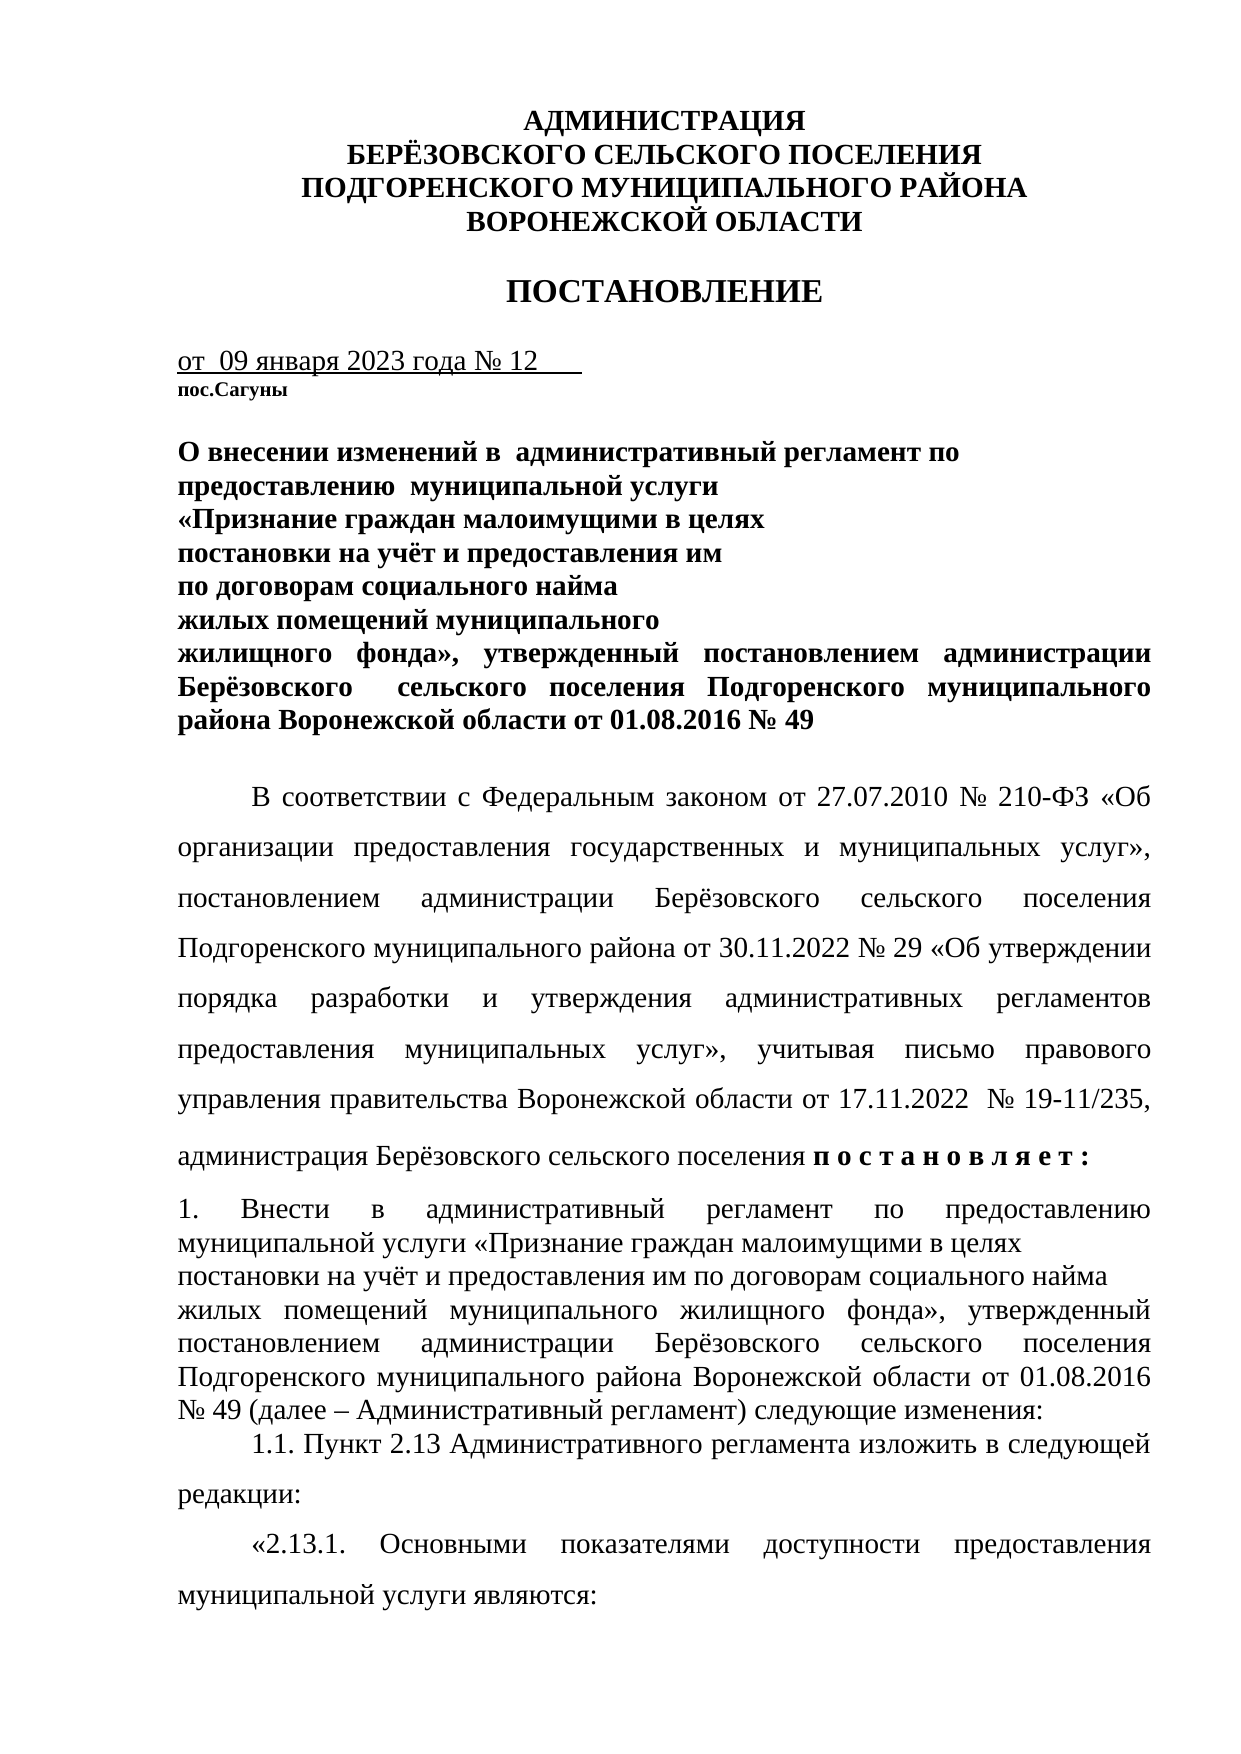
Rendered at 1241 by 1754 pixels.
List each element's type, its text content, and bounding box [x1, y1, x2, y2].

text 1. Внести в административный регламент по предоставлению муниципальной услуги «Признание граждан малоимущими в целях [177, 1191, 1152, 1258]
text жилых помещений муниципального жилищного фонда», утвержденный постановлением администрации Берёзовского сельского поселения Подгоренского муниципального района Воронежской области от 01.08.2016 № 49 (далее – Административный регламент) следующие изменения: [177, 1292, 1152, 1426]
text по договорам социального найма [177, 568, 1152, 602]
text жилищного фонда», утвержденный постановлением администрации Берёзовского сельского поселения Подгоренского муниципального района Воронежской области от 01.08.2016 № 49 [177, 635, 1152, 736]
text 1.1. Пункт 2.13 Административного регламента изложить в следующей редакции: [177, 1426, 1152, 1510]
text В соответствии с Федеральным законом от 27.07.2010 № 210-ФЗ «Об организации предоставления государственных и муниципальных услуг», постановлением администрации Берёзовского сельского поселения Подгоренского муниципального района от 30.11.2022 № 29 «Об утверждении порядка разработки и утверждения административных регламентов предоставления муниципальных услуг», учитывая письмо правового управления правительства Воронежской области от 17.11.2022 № 19-11/235, администрация Берёзовского сельского поселения постановляет: [177, 779, 1152, 1172]
text постановки на учёт и предоставления им [177, 535, 1152, 568]
text АДМИНИСТРАЦИЯ [177, 103, 1152, 137]
text от 09 января 2023 года № 12 [177, 343, 1152, 377]
text пос.Сагуны [177, 377, 576, 401]
text жилых помещений муниципального [177, 602, 1152, 635]
text постановки на учёт и предоставления им по договорам социального найма [177, 1258, 1152, 1292]
text ПОСТАНОВЛЕНИЕ [177, 271, 1152, 309]
text БЕРЁЗОВСКОГО СЕЛЬСКОГО ПОСЕЛЕНИЯ ПОДГОРЕНСКОГО МУНИЦИПАЛЬНОГО РАЙОНА ВОРОНЕЖСКОЙ ОБЛАСТИ [177, 137, 1152, 238]
text «Признание граждан малоимущими в целях [177, 501, 1152, 535]
text О внесении изменений в административный регламент по предоставлению муниципальной услуги [177, 434, 1152, 501]
text «2.13.1. Основными показателями доступности предоставления муниципальной услуги являются: [177, 1527, 1152, 1611]
